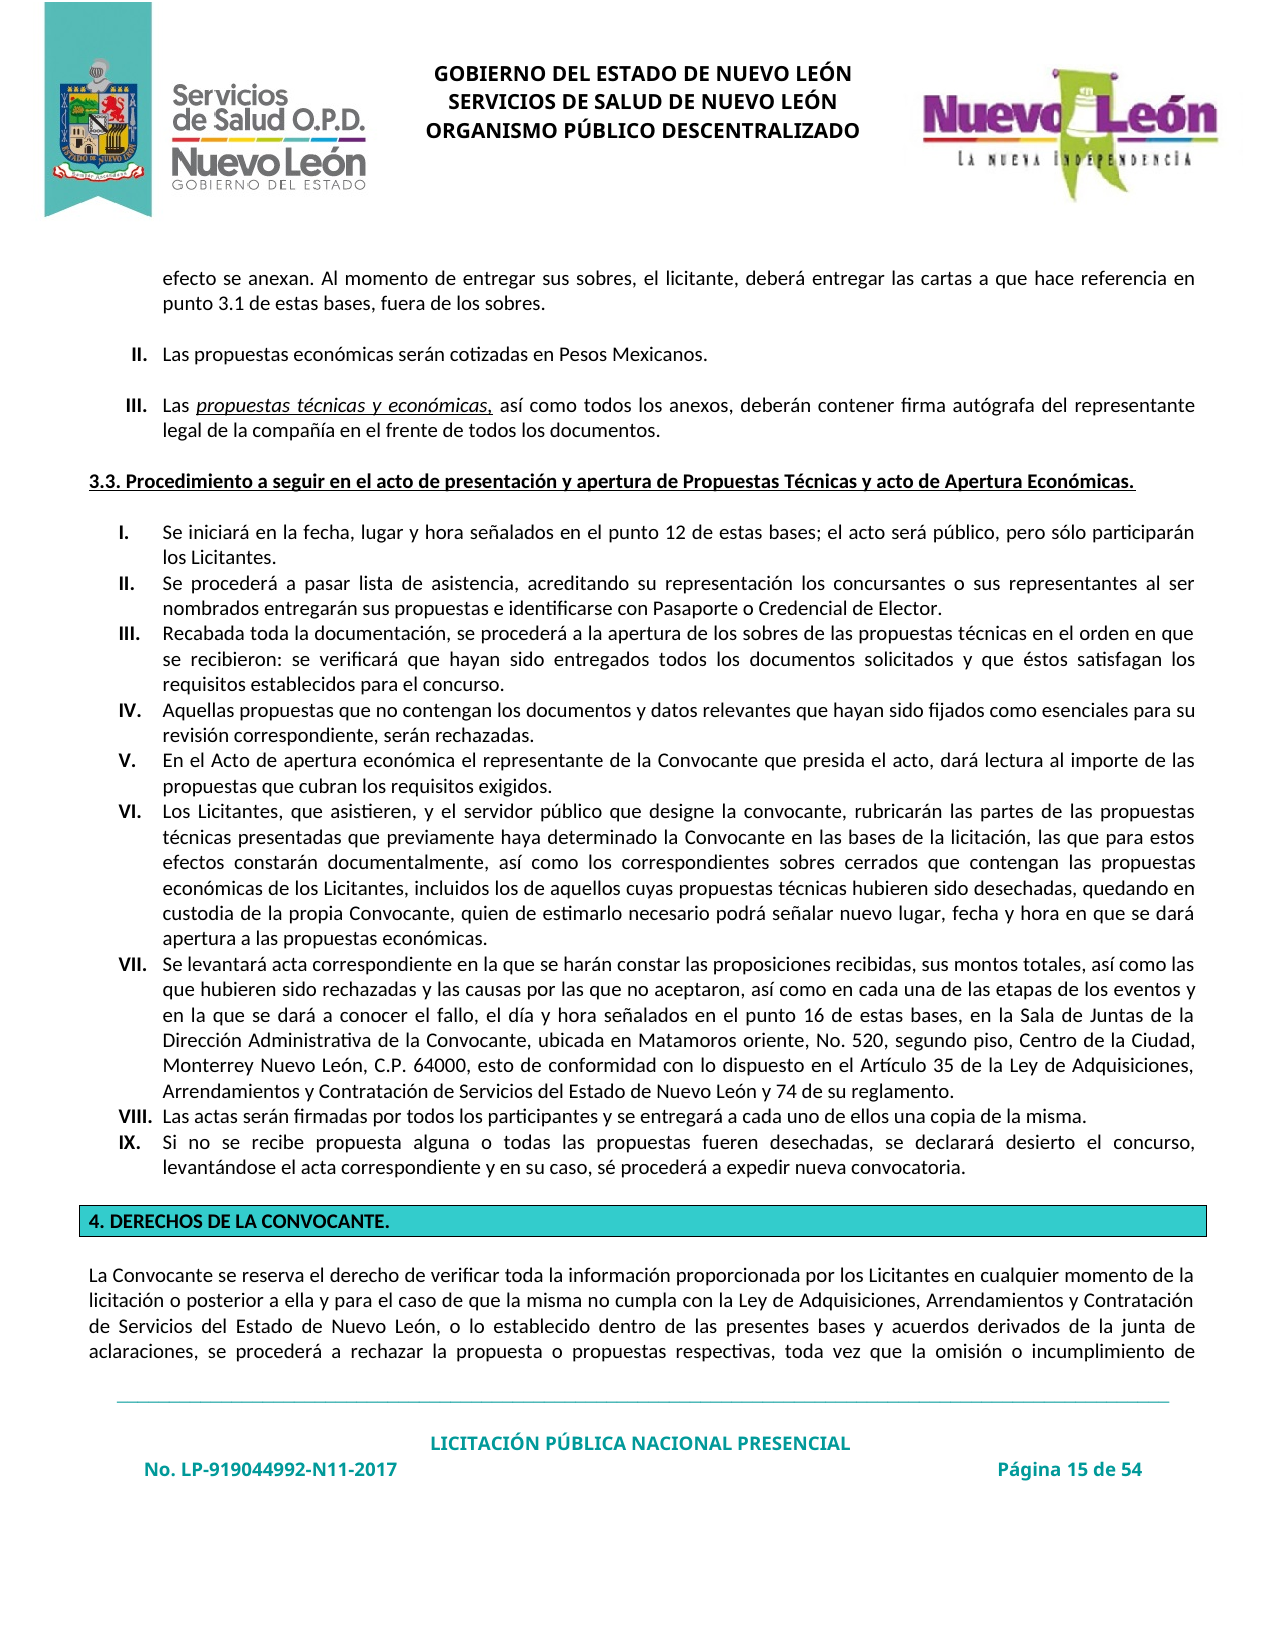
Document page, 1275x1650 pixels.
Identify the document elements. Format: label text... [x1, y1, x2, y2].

list Las actas serán firmadas por todos los participantes y se entregará a cada uno de ellos una copia de la misma. [118, 1103, 1197, 1129]
picture [15, 2, 1249, 229]
list Se iniciará en la fecha, lugar y hora señalados en el punto 12 de estas bases; el acto será público, pero sólo participarán los Licitantes. [118, 519, 1197, 570]
list Recabada toda la documentación, se procederá a la apertura de los sobres de las propuestas técnicas en el orden en que se recibieron: se verificará que hayan sido entregados todos los documentos solicitados y que éstos satisfagan los requisitos establecidos para el concurso. [118, 621, 1197, 697]
list Si no se recibe propuesta alguna o todas las propuestas fueren desechadas, se declarará desierto el concurso, levantándose el acta correspondiente y en su caso, sé procederá a expedir nueva convocatoria. [118, 1129, 1197, 1180]
list Se procederá a pasar lista de asistencia, acreditando su representación los concursantes o sus representantes al ser nombrados entregarán sus propuestas e identificarse con Pasaporte o Credencial de Elector. [118, 570, 1197, 621]
list Las propuestas técnicas y económicas, así como todos los anexos, deberán contener firma autógrafa del representante legal de la compañía en el frente de todos los documentos. [148, 392, 1197, 443]
text 4. DERECHOS DE LA CONVOCANTE. [80, 1206, 1206, 1236]
list Los Licitantes, que asistieren, y el servidor público que designe la convocante, rubricarán las partes de las propuestas técnicas presentadas que previamente haya determinado la Convocante en las bases de la licitación, las que para estos efectos constarán documentalmente, así como los correspondientes sobres cerrados que contengan las propuestas económicas de los Licitantes, incluidos los de aquellos cuyas propuestas técnicas hubieren sido desechadas, quedando en custodia de la propia Convocante, quien de estimarlo necesario podrá señalar nuevo lugar, fecha y hora en que se dará apertura a las propuestas económicas. [118, 798, 1197, 951]
list Aquellas propuestas que no contengan los documentos y datos relevantes que hayan sido fijados como esenciales para su revisión correspondiente, serán rechazadas. [118, 697, 1197, 748]
list Se levantará acta correspondiente en la que se harán constar las proposiciones recibidas, sus montos totales, así como las que hubieren sido rechazadas y las causas por las que no aceptaron, así como en cada una de las etapas de los eventos y en la que se dará a conocer el fallo, el día y hora señalados en el punto 16 de estas bases, en la Sala de Juntas de la Dirección Administrativa de la Convocante, ubicada en Matamoros oriente, No. 520, segundo piso, Centro de la Ciudad, Monterrey Nuevo León, C.P. 64000, esto de conformidad con lo dispuesto en el Artículo 35 de la Ley de Adquisiciones, Arrendamientos y Contratación de Servicios del Estado de Nuevo León y 74 de su reglamento. [118, 951, 1197, 1103]
list Las propuestas económicas serán cotizadas en Pesos Mexicanos. [148, 341, 1197, 366]
list En el Acto de apertura económica el representante de la Convocante que presida el acto, dará lectura al importe de las propuestas que cubran los requisitos exigidos. [118, 748, 1197, 798]
text 3.3. Procedimiento a seguir en el acto de presentación y apertura de Propuestas Técnicas y acto de Apertura Económicas. [89, 468, 1197, 493]
